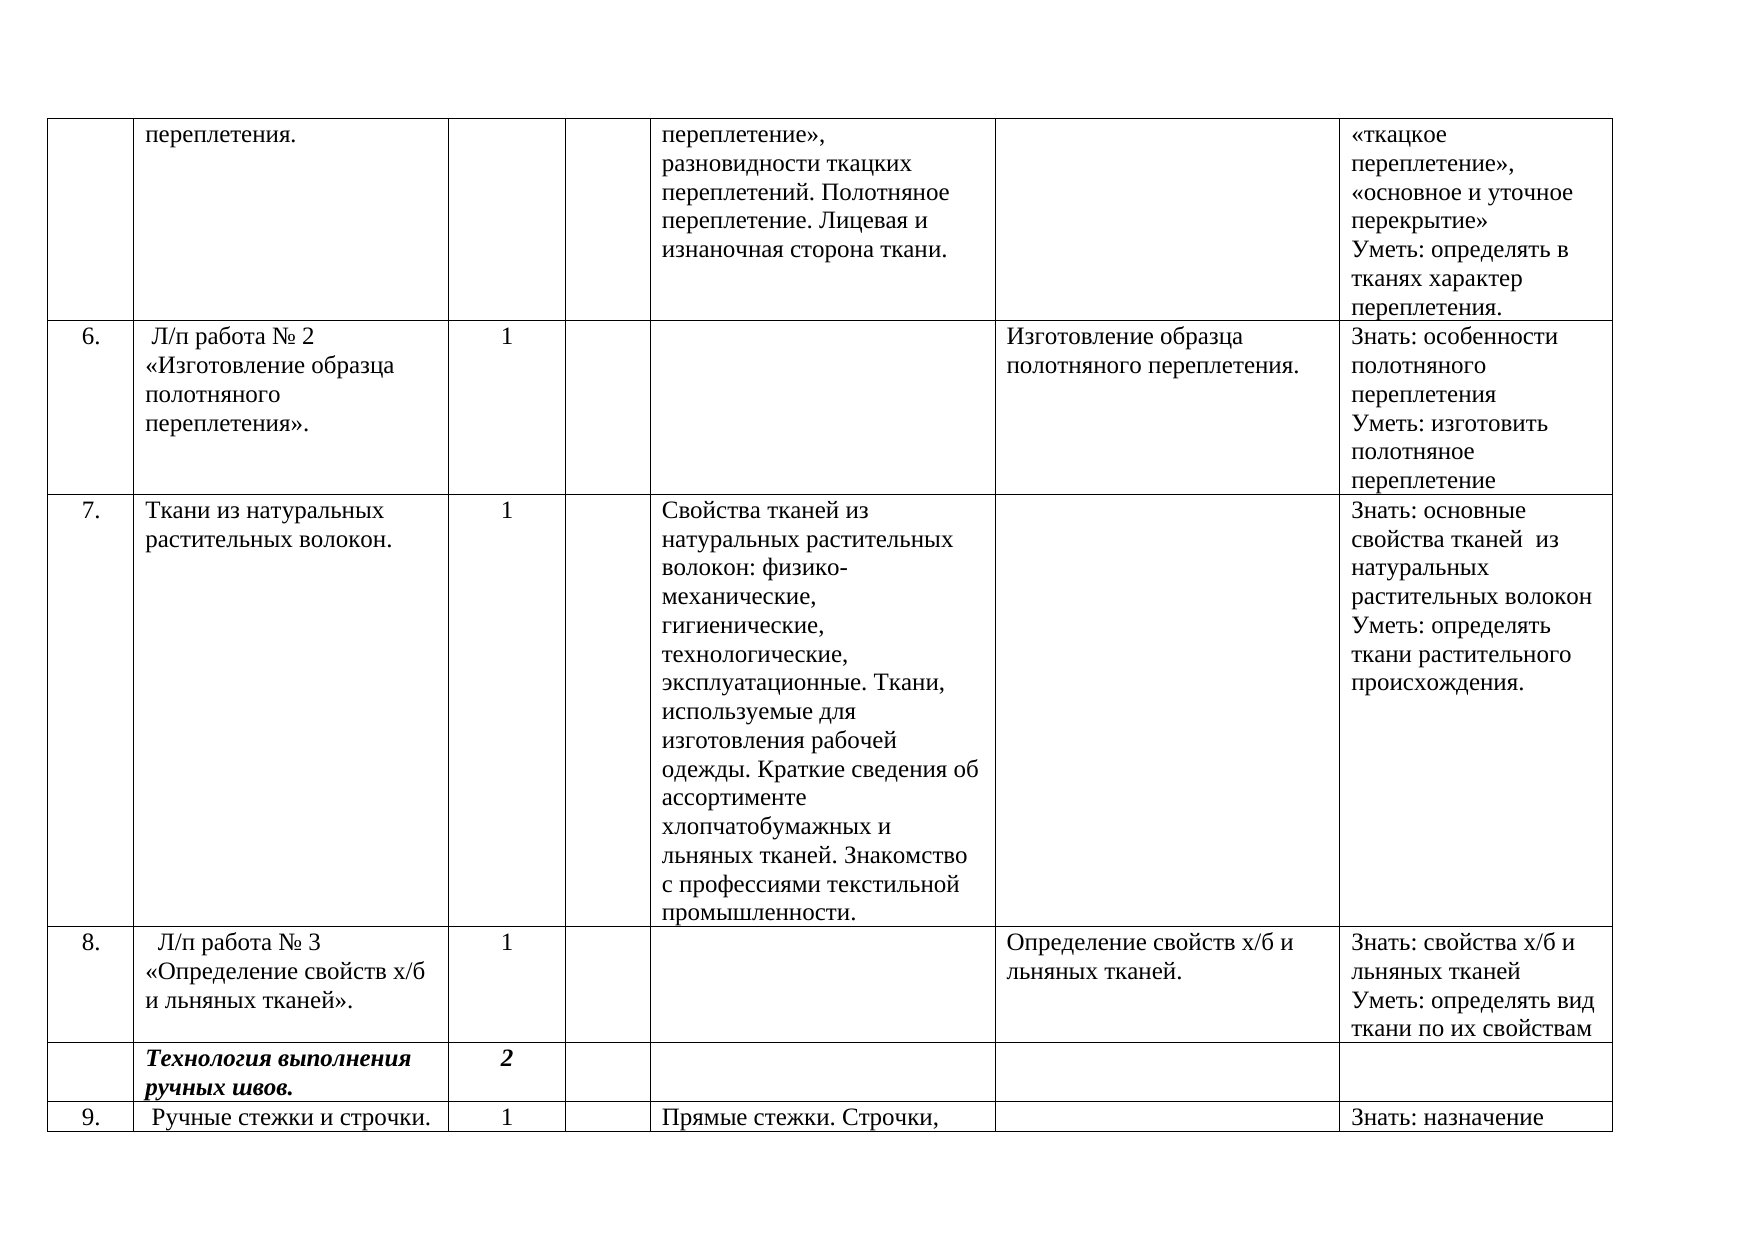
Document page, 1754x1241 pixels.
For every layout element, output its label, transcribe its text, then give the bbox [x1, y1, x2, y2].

table_cell 1 [449, 321, 565, 494]
table_cell [566, 1043, 650, 1101]
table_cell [134, 1102, 448, 1131]
table_cell [996, 1102, 1339, 1131]
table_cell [1340, 1102, 1612, 1131]
table_cell [651, 927, 995, 1042]
table_cell [996, 1043, 1339, 1101]
table_cell [566, 119, 650, 320]
table_cell 1 [449, 1102, 565, 1131]
table_cell 8. [48, 927, 133, 1042]
table_cell 5. [48, 119, 133, 320]
table_cell Знать: свойства х/б и льняных тканей Уметь: определять вид ткани по их свойствам [1340, 927, 1612, 1042]
table_cell 1 [449, 119, 565, 320]
table_cell Свойства тканей из натуральных растительных волокон: физико-механические, гигиенические, технологические, эксплуатационные. Ткани, используемые для изготовления рабочей одежды. Краткие сведения об ассортименте хлопчатобумажных и льняных тканей. Знакомство с профессиями текстильной промышленности. [651, 495, 995, 926]
table_cell [1340, 1043, 1612, 1101]
table_cell 9. [48, 1102, 133, 1131]
table_cell [566, 495, 650, 926]
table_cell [651, 119, 995, 320]
table_cell [996, 119, 1339, 320]
table_cell Определение свойств х/б и льняных тканей. [996, 927, 1339, 1042]
table_cell [48, 1043, 133, 1101]
table_cell [996, 495, 1339, 926]
table_cell 1 [449, 927, 565, 1042]
table_cell [566, 1102, 650, 1131]
table_cell Ткани из натуральных растительных волокон. [134, 495, 448, 926]
table_cell Изготовление образца полотняного переплетения. [996, 321, 1339, 494]
table_cell 1 [449, 495, 565, 926]
table_cell [566, 321, 650, 494]
table_cell Технология выполнения ручных швов. [134, 1043, 448, 1101]
table_cell 6. [48, 321, 133, 494]
table_cell 7. [48, 495, 133, 926]
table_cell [1340, 119, 1612, 320]
table_cell Л/п работа № 2 «Изготовление образца полотняного переплетения». [134, 321, 448, 494]
table_cell [651, 1043, 995, 1101]
table_cell [651, 321, 995, 494]
table_cell Л/п работа № 3 «Определение свойств х/б и льняных тканей». [134, 927, 448, 1042]
table_cell Знать: особенности полотняного переплетения Уметь: изготовить полотняное переплетение [1340, 321, 1612, 494]
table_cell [134, 119, 448, 320]
table_cell [566, 927, 650, 1042]
table_cell Знать: основные свойства тканей из натуральных растительных волокон Уметь: определять ткани растительного происхождения. [1340, 495, 1612, 926]
table_cell 2 [449, 1043, 565, 1101]
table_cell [651, 1102, 995, 1131]
